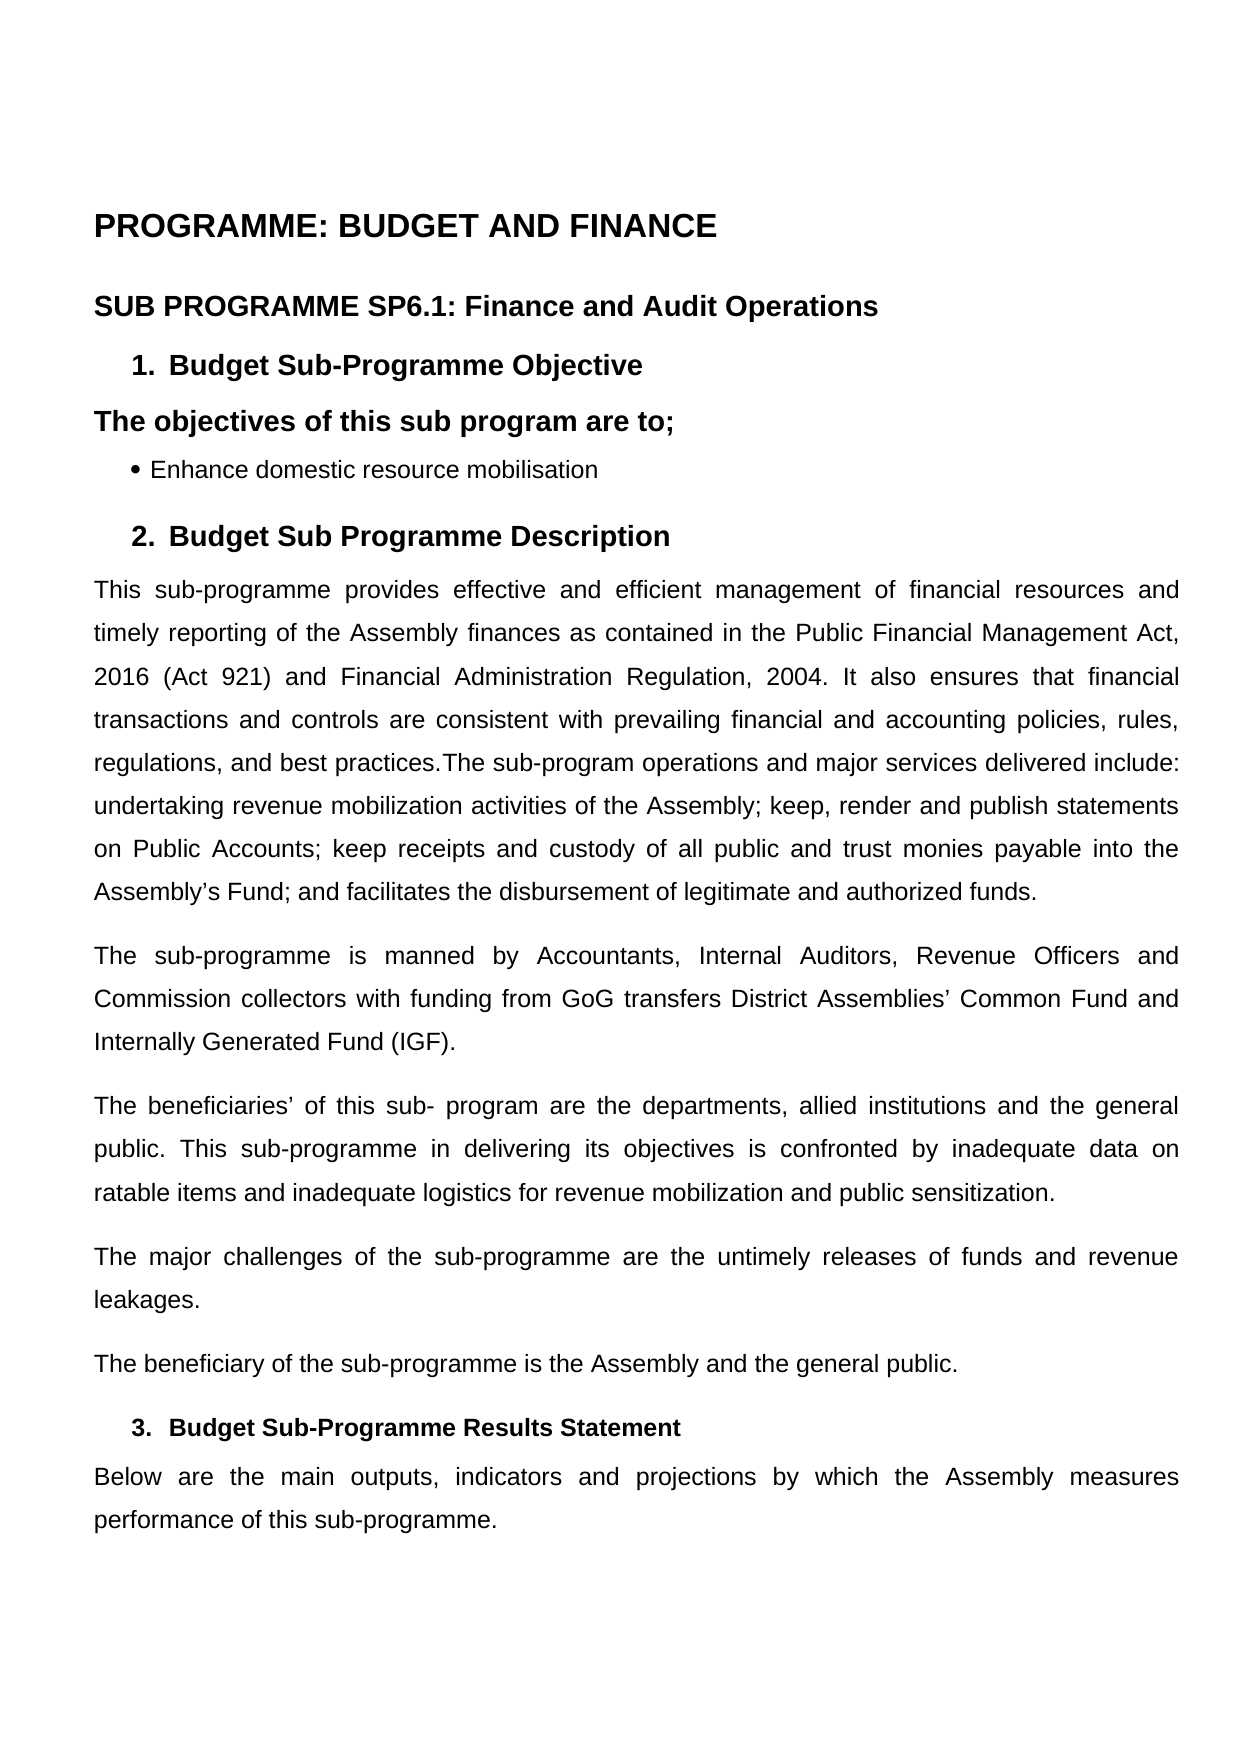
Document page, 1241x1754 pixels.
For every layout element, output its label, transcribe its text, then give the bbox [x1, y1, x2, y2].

text PROGRAMME: BUDGET AND FINANCE [94, 206, 1181, 245]
text The sub-programme is manned by Accountants, Internal Auditors, Revenue Officers and Commission collectors with funding from GoG transfers District Assemblies’ Common Fund and Internally Generated Fund (IGF). [94, 941, 1181, 1056]
list Budget Sub-Programme Objective [131, 348, 1181, 381]
list Budget Sub Programme Description [131, 519, 1181, 552]
text The beneficiaries’ of this sub- program are the departments, allied institutions and the general public. This sub-programme in delivering its objectives is confronted by inadequate data on ratable items and inadequate logistics for revenue mobilization and public sensitization. [94, 1091, 1181, 1206]
text The major challenges of the sub-programme are the untimely releases of funds and revenue leakages. [94, 1241, 1181, 1313]
text The beneficiary of the sub-programme is the Assembly and the general public. [94, 1348, 1181, 1377]
subtitle SUB PROGRAMME SP6.1: Finance and Audit Operations [94, 289, 1181, 323]
text The objectives of this sub program are to; [94, 404, 1181, 438]
text Below are the main outputs, indicators and projections by which the Assembly measures performance of this sub-programme. [94, 1462, 1181, 1534]
list Enhance domestic resource mobilisation [131, 454, 1181, 483]
text This sub-programme provides effective and efficient management of financial resources and timely reporting of the Assembly finances as contained in the Public Financial Management Act, 2016 (Act 921) and Financial Administration Regulation, 2004. It also ensures that financial transactions and controls are consistent with prevailing financial and accounting policies, rules, regulations, and best practices.The sub-program operations and major services delivered include: undertaking revenue mobilization activities of the Assembly; keep, render and publish statements on Public Accounts; keep receipts and custody of all public and trust monies payable into the Assembly’s Fund; and facilitates the disbursement of legitimate and authorized funds. [94, 575, 1181, 906]
list Budget Sub-Programme Results Statement [131, 1412, 1181, 1441]
